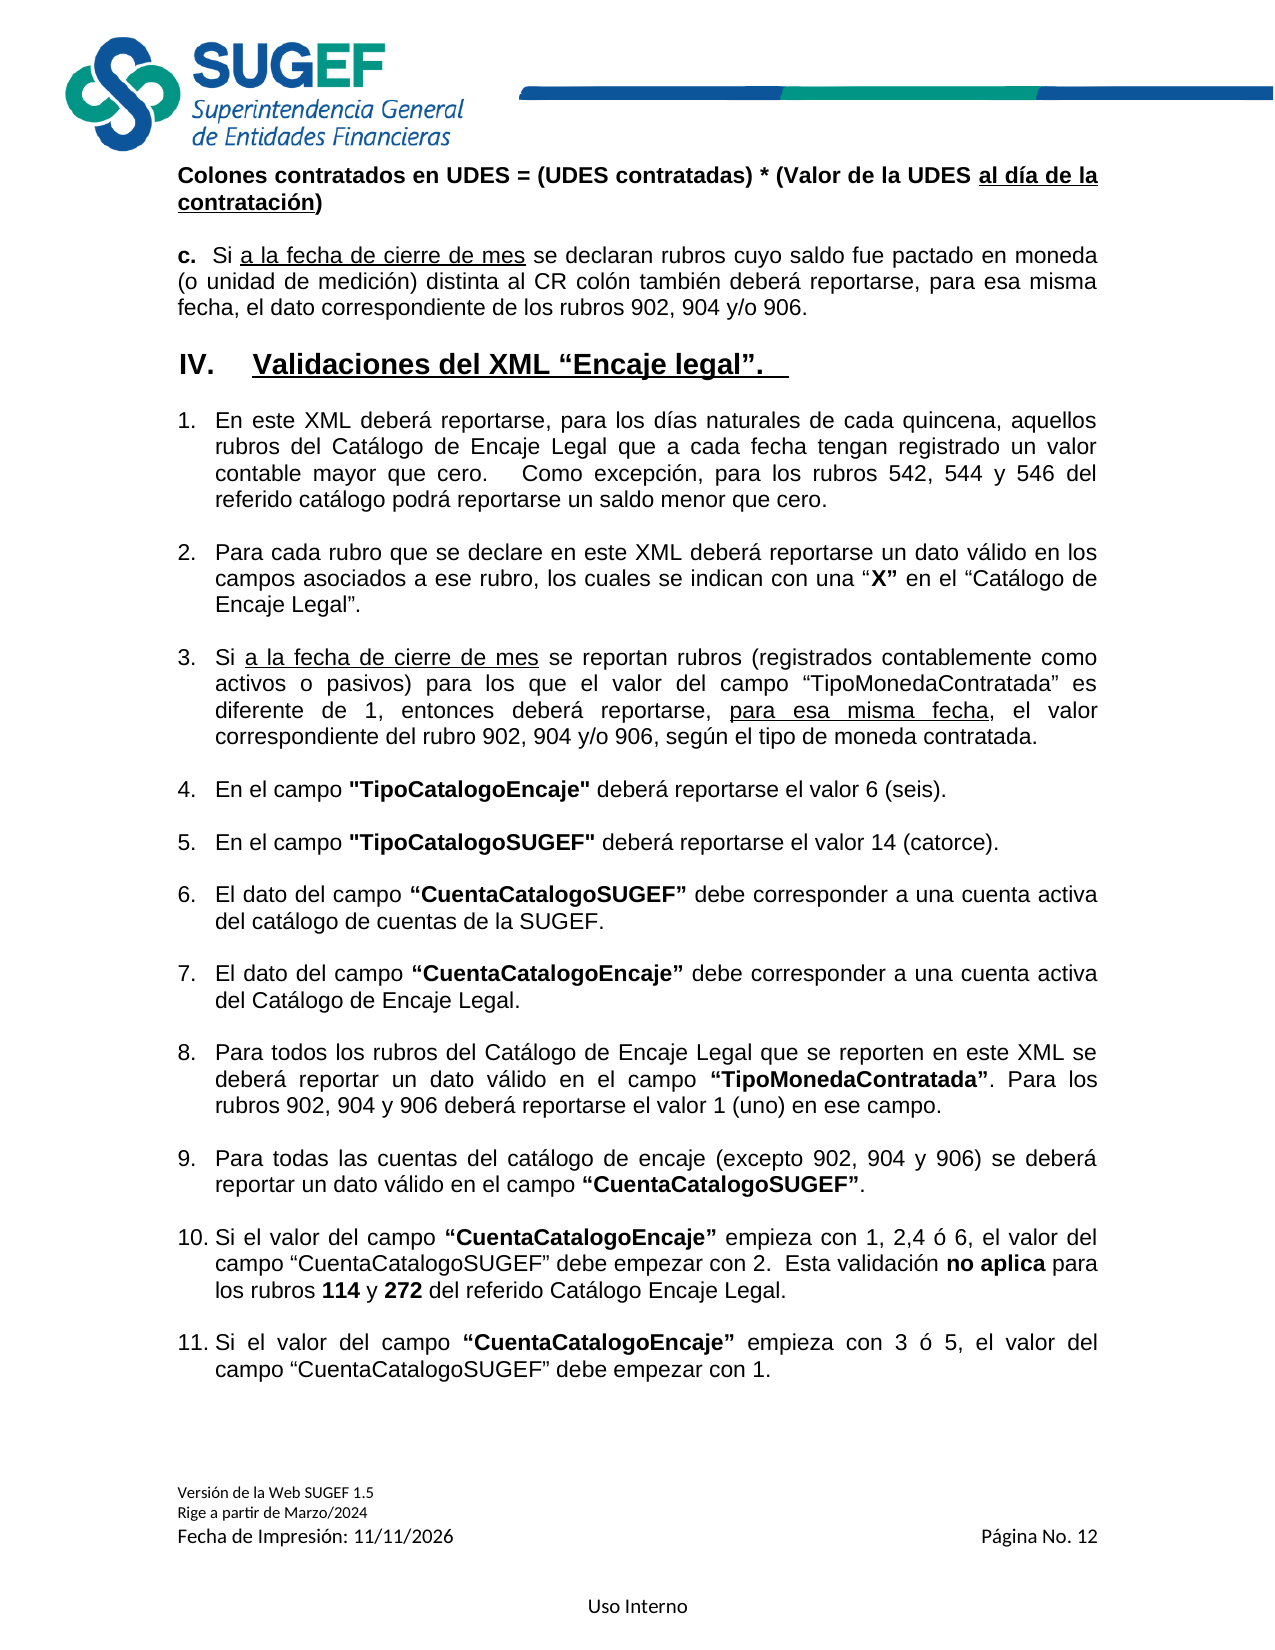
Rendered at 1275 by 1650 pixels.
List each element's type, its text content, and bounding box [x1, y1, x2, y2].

picture [0, 2, 1274, 165]
list Para todos los rubros del Catálogo de Encaje Legal que se reporten en este XML se deberá reportar un dato válido en el campo “TipoMonedaContratada”. Para los rubros 902, 904 y 906 deberá reportarse el valor 1 (uno) en ese campo. [177, 1039, 1098, 1118]
title Colones contratados en UDES = (UDES contratadas) * (Valor de la UDES al día de la contratación) [177, 162, 1098, 215]
list Si el valor del campo “CuentaCatalogoEncaje” empieza con 3 ó 5, el valor del campo “CuentaCatalogoSUGEF” debe empezar con 1. [177, 1329, 1098, 1382]
list Para cada rubro que se declare en este XML deberá reportarse un dato válido en los campos asociados a ese rubro, los cuales se indican con una “X” en el “Catálogo de Encaje Legal”. [177, 539, 1098, 618]
subtitle Validaciones del XML “Encaje legal”. [215, 347, 1098, 381]
list En el campo "TipoCatalogoEncaje" deberá reportarse el valor 6 (seis). [177, 776, 1098, 802]
title c. Si a la fecha de cierre de mes se declaran rubros cuyo saldo fue pactado en moneda (o unidad de medición) distinta al CR colón también deberá reportarse, para esa misma fecha, el dato correspondiente de los rubros 902, 904 y/o 906. [177, 242, 1098, 321]
list El dato del campo “CuentaCatalogoSUGEF” debe corresponder a una cuenta activa del catálogo de cuentas de la SUGEF. [177, 881, 1098, 934]
list Si el valor del campo “CuentaCatalogoEncaje” empieza con 1, 2,4 ó 6, el valor del campo “CuentaCatalogoSUGEF” debe empezar con 2. Esta validación no aplica para los rubros 114 y 272 del referido Catálogo Encaje Legal. [177, 1224, 1098, 1303]
list Si a la fecha de cierre de mes se reportan rubros (registrados contablemente como activos o pasivos) para los que el valor del campo “TipoMonedaContratada” es diferente de 1, entonces deberá reportarse, para esa misma fecha, el valor correspondiente del rubro 902, 904 y/o 906, según el tipo de moneda contratada. [177, 644, 1098, 749]
list En este XML deberá reportarse, para los días naturales de cada quincena, aquellos rubros del Catálogo de Encaje Legal que a cada fecha tengan registrado un valor contable mayor que cero. Como excepción, para los rubros 542, 544 y 546 del referido catálogo podrá reportarse un saldo menor que cero. [177, 407, 1098, 512]
list El dato del campo “CuentaCatalogoEncaje” debe corresponder a una cuenta activa del Catálogo de Encaje Legal. [177, 960, 1098, 1013]
list En el campo "TipoCatalogoSUGEF" deberá reportarse el valor 14 (catorce). [177, 828, 1098, 855]
list Para todas las cuentas del catálogo de encaje (excepto 902, 904 y 906) se deberá reportar un dato válido en el campo “CuentaCatalogoSUGEF”. [177, 1145, 1098, 1197]
